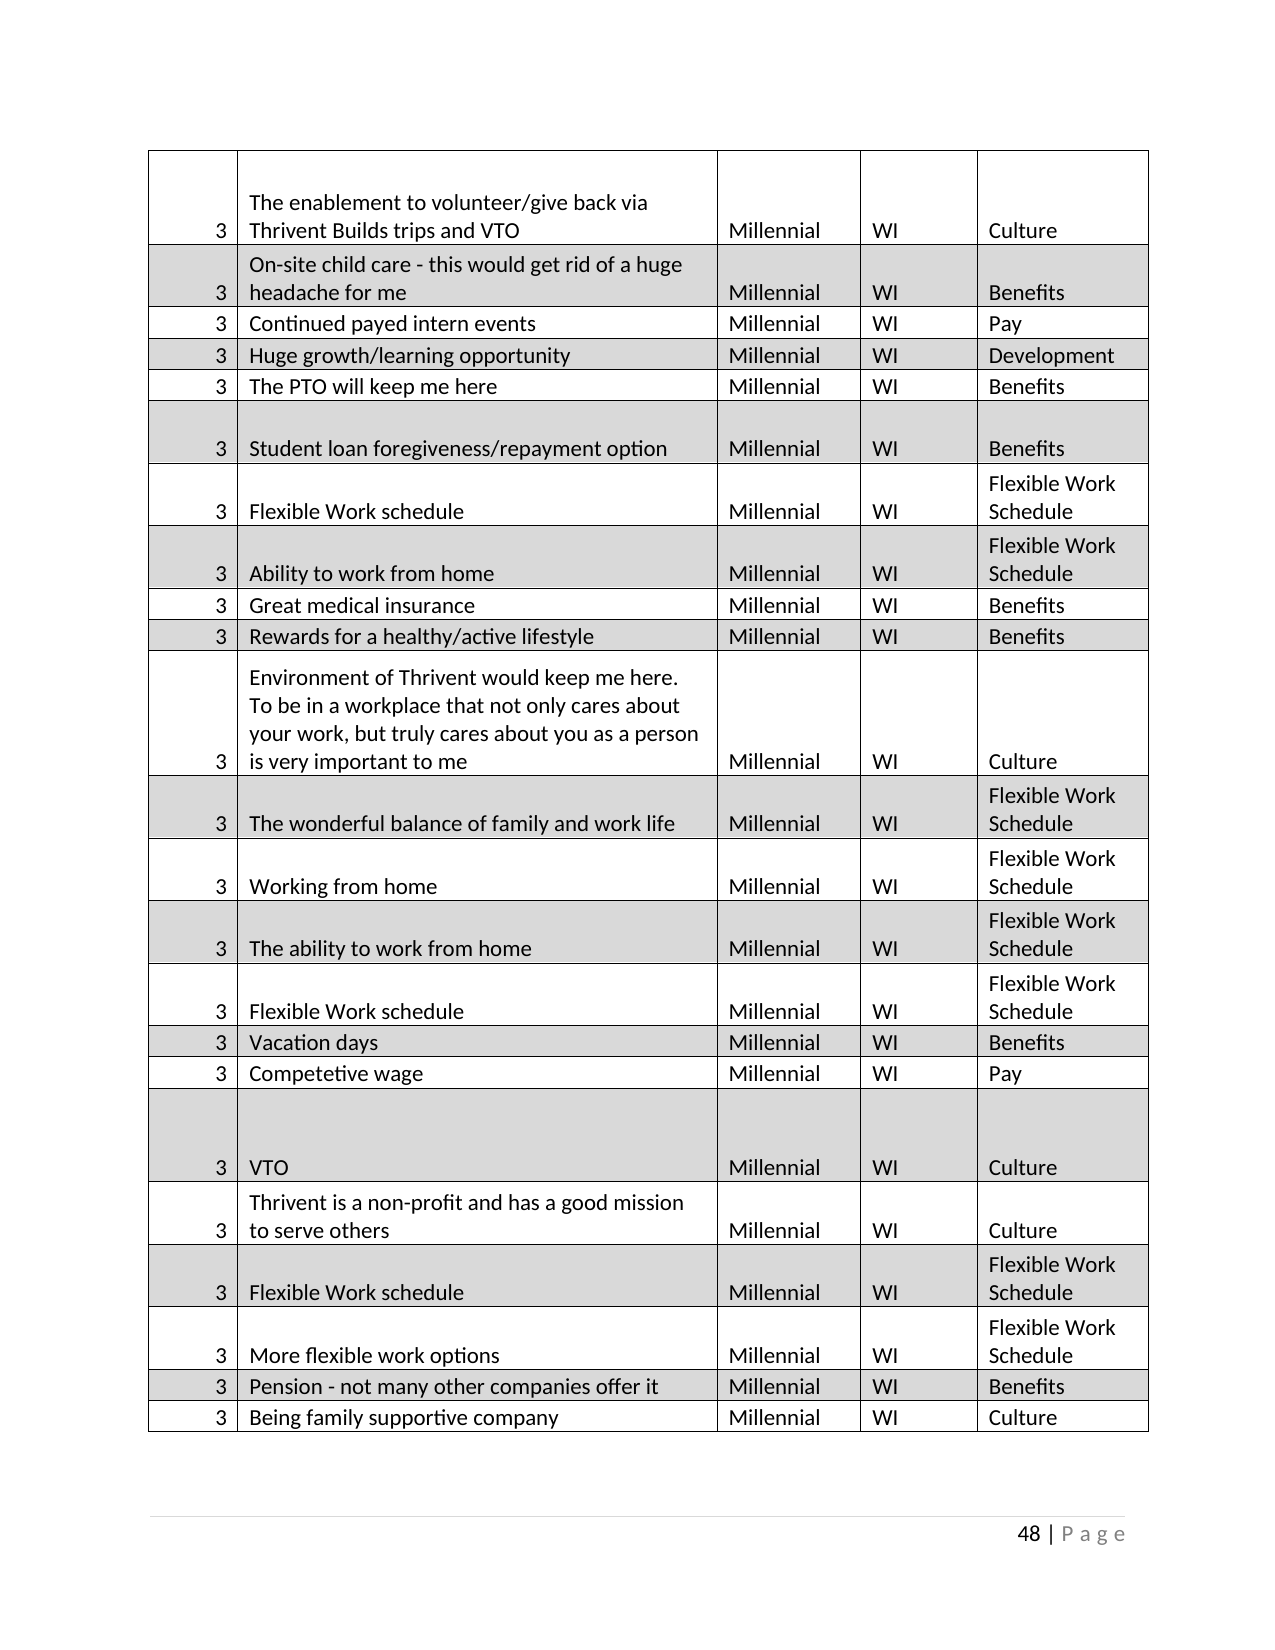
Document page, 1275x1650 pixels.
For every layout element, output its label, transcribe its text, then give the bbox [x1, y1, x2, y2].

table_cell 3 [149, 1401, 237, 1431]
table_cell Flexible Work Schedule [978, 964, 1148, 1025]
table_cell The ability to work from home [238, 901, 717, 962]
table_cell Millennial [718, 620, 860, 650]
table_cell 3 [149, 839, 237, 900]
table_cell The enablement to volunteer/give back via Thrivent Builds trips and VTO [238, 151, 717, 244]
table_cell Millennial [718, 1307, 860, 1369]
table_cell Millennial [718, 339, 860, 369]
table_cell WI [861, 964, 977, 1025]
table_cell 3 [149, 1182, 237, 1244]
table_cell WI [861, 151, 977, 244]
table_cell 3 [149, 526, 237, 587]
table_cell 3 [149, 964, 237, 1025]
table_cell 3 [149, 401, 237, 462]
table_cell Continued payed intern events [238, 307, 717, 337]
table_cell Millennial [718, 464, 860, 525]
table_cell WI [861, 339, 977, 369]
table_cell 3 [149, 339, 237, 369]
table_cell Millennial [718, 776, 860, 837]
table_cell 3 [149, 589, 237, 619]
table_cell Ability to work from home [238, 526, 717, 587]
table_cell WI [861, 1245, 977, 1306]
table_cell Environment of Thrivent would keep me here. To be in a workplace that not only cares about your work, but truly cares about you as a person is very important to me [238, 651, 717, 775]
table_cell Millennial [718, 651, 860, 775]
table_cell Flexible Work Schedule [978, 464, 1148, 525]
table_cell Culture [978, 651, 1148, 775]
table_cell Benefits [978, 245, 1148, 306]
table_cell Millennial [718, 401, 860, 462]
table_cell WI [861, 620, 977, 650]
table_cell WI [861, 776, 977, 837]
table_cell 3 [149, 464, 237, 525]
table_cell Millennial [718, 151, 860, 244]
table_cell WI [861, 1089, 977, 1181]
table_cell WI [861, 589, 977, 619]
table_cell Flexible Work schedule [238, 464, 717, 525]
table_cell The PTO will keep me here [238, 370, 717, 400]
table_cell Culture [978, 1089, 1148, 1181]
table_cell Flexible Work Schedule [978, 839, 1148, 900]
table_cell WI [861, 1026, 977, 1056]
table_cell Great medical insurance [238, 589, 717, 619]
table_cell Benefits [978, 589, 1148, 619]
table_cell WI [861, 307, 977, 337]
table_cell 3 [149, 245, 237, 306]
table_cell Flexible Work Schedule [978, 901, 1148, 962]
table_cell Pay [978, 1057, 1148, 1087]
table_cell Millennial [718, 901, 860, 962]
table_cell WI [861, 1370, 977, 1400]
table_cell Millennial [718, 589, 860, 619]
table_cell Millennial [718, 839, 860, 900]
table_cell Benefits [978, 401, 1148, 462]
table_cell Millennial [718, 1401, 860, 1431]
table_cell Rewards for a healthy/active lifestyle [238, 620, 717, 650]
table_cell WI [861, 245, 977, 306]
table_cell 3 [149, 1370, 237, 1400]
table_cell 3 [149, 776, 237, 837]
table_cell Benefits [978, 1026, 1148, 1056]
table_cell More flexible work options [238, 1307, 717, 1369]
table_cell Benefits [978, 620, 1148, 650]
table_cell Flexible Work Schedule [978, 776, 1148, 837]
table_cell WI [861, 1401, 977, 1431]
table_cell Millennial [718, 526, 860, 587]
table_cell On-site child care - this would get rid of a huge headache for me [238, 245, 717, 306]
table_cell Millennial [718, 1026, 860, 1056]
table_cell Millennial [718, 1245, 860, 1306]
table_cell Huge growth/learning opportunity [238, 339, 717, 369]
table_cell WI [861, 401, 977, 462]
table_cell WI [861, 839, 977, 900]
table_cell WI [861, 1182, 977, 1244]
table_cell 3 [149, 651, 237, 775]
table_cell Competetive wage [238, 1057, 717, 1087]
table_cell 3 [149, 1089, 237, 1181]
table_cell Flexible Work Schedule [978, 1245, 1148, 1306]
table_cell WI [861, 1057, 977, 1087]
table_cell Flexible Work schedule [238, 1245, 717, 1306]
table_cell 3 [149, 307, 237, 337]
table_cell WI [861, 651, 977, 775]
table_cell 3 [149, 151, 237, 244]
table_cell Millennial [718, 307, 860, 337]
table_cell Flexible Work schedule [238, 964, 717, 1025]
table_cell Millennial [718, 1089, 860, 1181]
table_cell Benefits [978, 1370, 1148, 1400]
table_cell Flexible Work Schedule [978, 526, 1148, 587]
table_cell 3 [149, 1307, 237, 1369]
table_cell Millennial [718, 370, 860, 400]
table_cell Benefits [978, 370, 1148, 400]
table_cell Thrivent is a non-profit and has a good mission to serve others [238, 1182, 717, 1244]
table_cell WI [861, 370, 977, 400]
table_cell 3 [149, 620, 237, 650]
table_cell Culture [978, 1401, 1148, 1431]
table_cell Pay [978, 307, 1148, 337]
table_cell 3 [149, 370, 237, 400]
table_cell Flexible Work Schedule [978, 1307, 1148, 1369]
table_cell Vacation days [238, 1026, 717, 1056]
table_cell Millennial [718, 245, 860, 306]
table_cell WI [861, 526, 977, 587]
table_cell Culture [978, 151, 1148, 244]
table_cell VTO [238, 1089, 717, 1181]
table_cell Development [978, 339, 1148, 369]
table_cell Millennial [718, 1182, 860, 1244]
table_cell Millennial [718, 1057, 860, 1087]
table_cell Millennial [718, 964, 860, 1025]
table_cell WI [861, 464, 977, 525]
table_cell 3 [149, 1057, 237, 1087]
table_cell WI [861, 1307, 977, 1369]
table_cell Being family supportive company [238, 1401, 717, 1431]
table_cell Student loan foregiveness/repayment option [238, 401, 717, 462]
table_cell 3 [149, 1026, 237, 1056]
table_cell Pension - not many other companies offer it [238, 1370, 717, 1400]
table_cell 3 [149, 901, 237, 962]
table_cell Working from home [238, 839, 717, 900]
table_cell Culture [978, 1182, 1148, 1244]
table_cell Millennial [718, 1370, 860, 1400]
table_cell 3 [149, 1245, 237, 1306]
table_cell WI [861, 901, 977, 962]
table_cell The wonderful balance of family and work life [238, 776, 717, 837]
